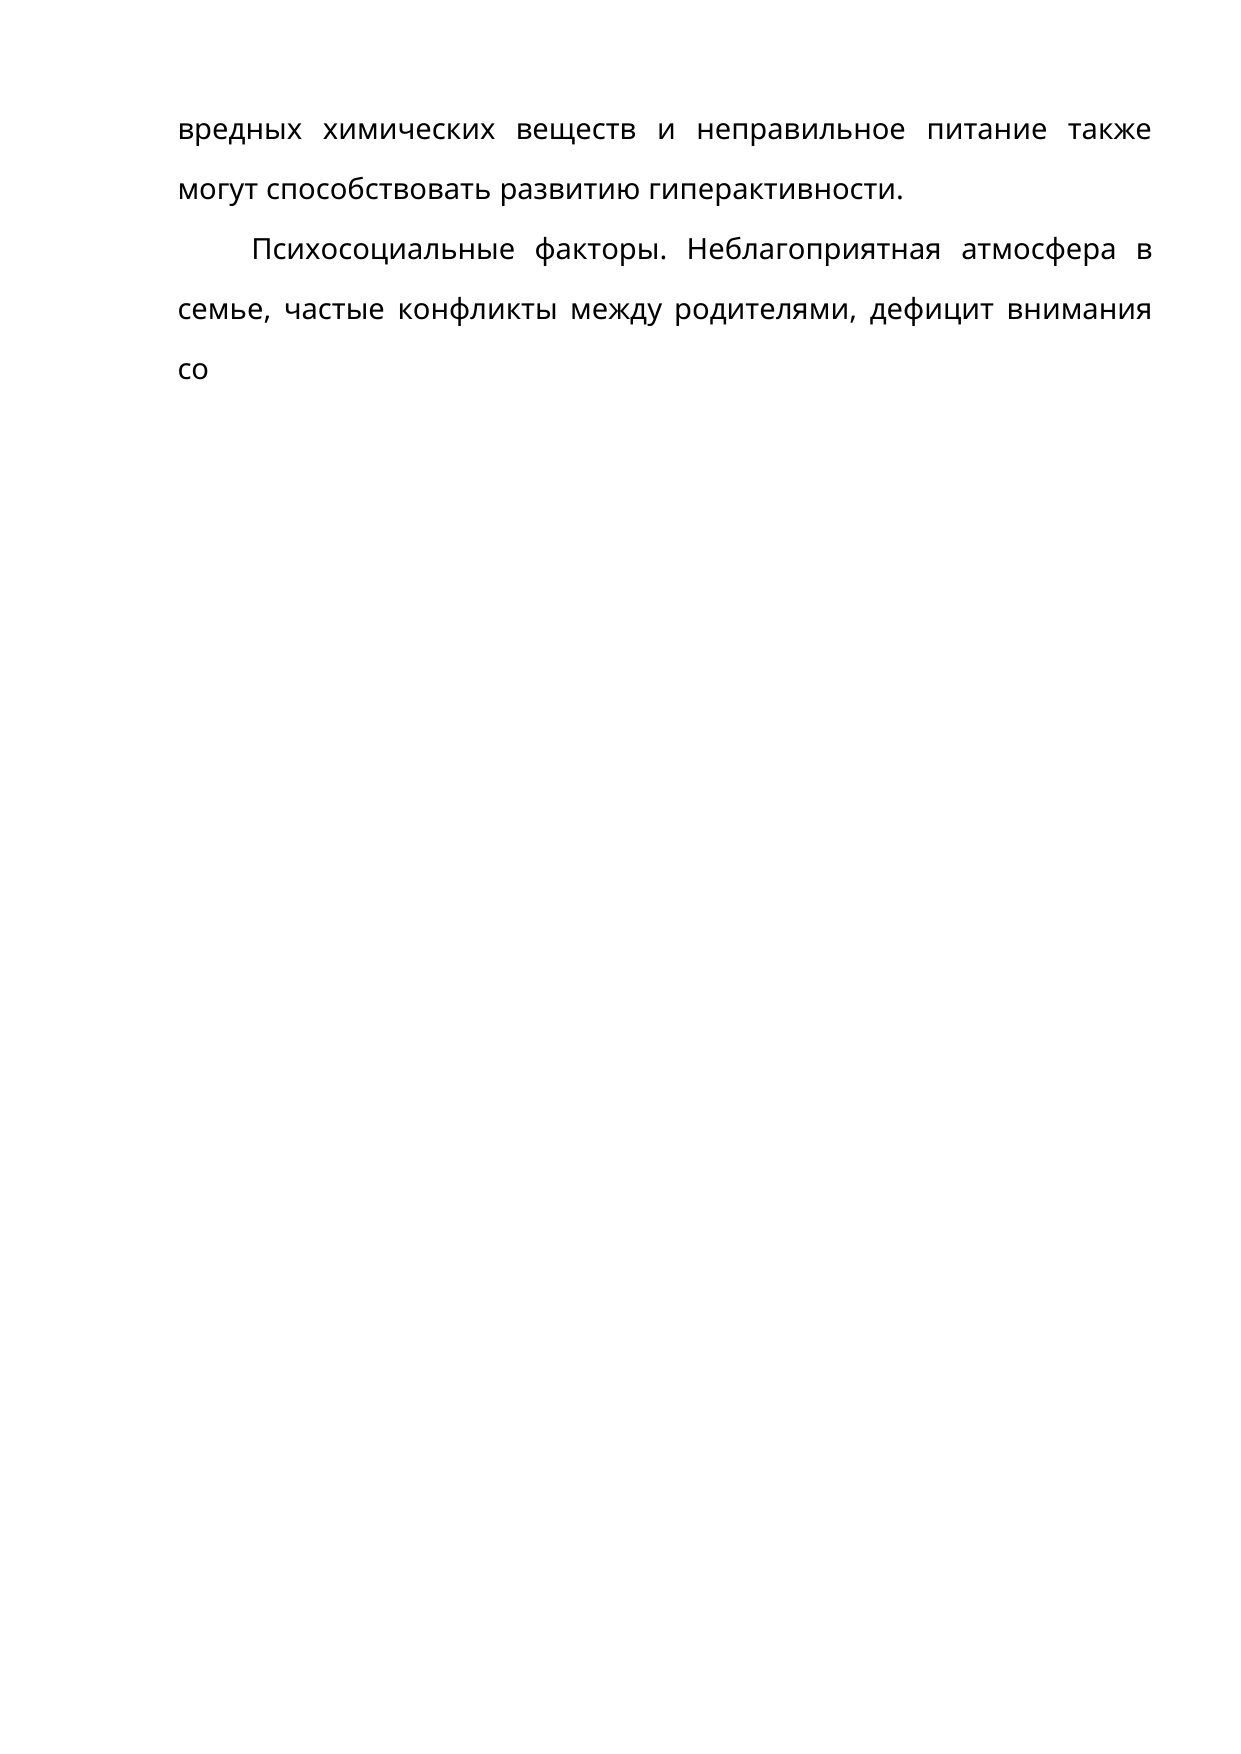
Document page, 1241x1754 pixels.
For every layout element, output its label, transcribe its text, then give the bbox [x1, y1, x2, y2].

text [177, 108, 1152, 208]
text Психосоциальные факторы. Неблагоприятная атмосфера в семье, частые конфликты между родителями, дефицит внимания со [177, 228, 1152, 388]
